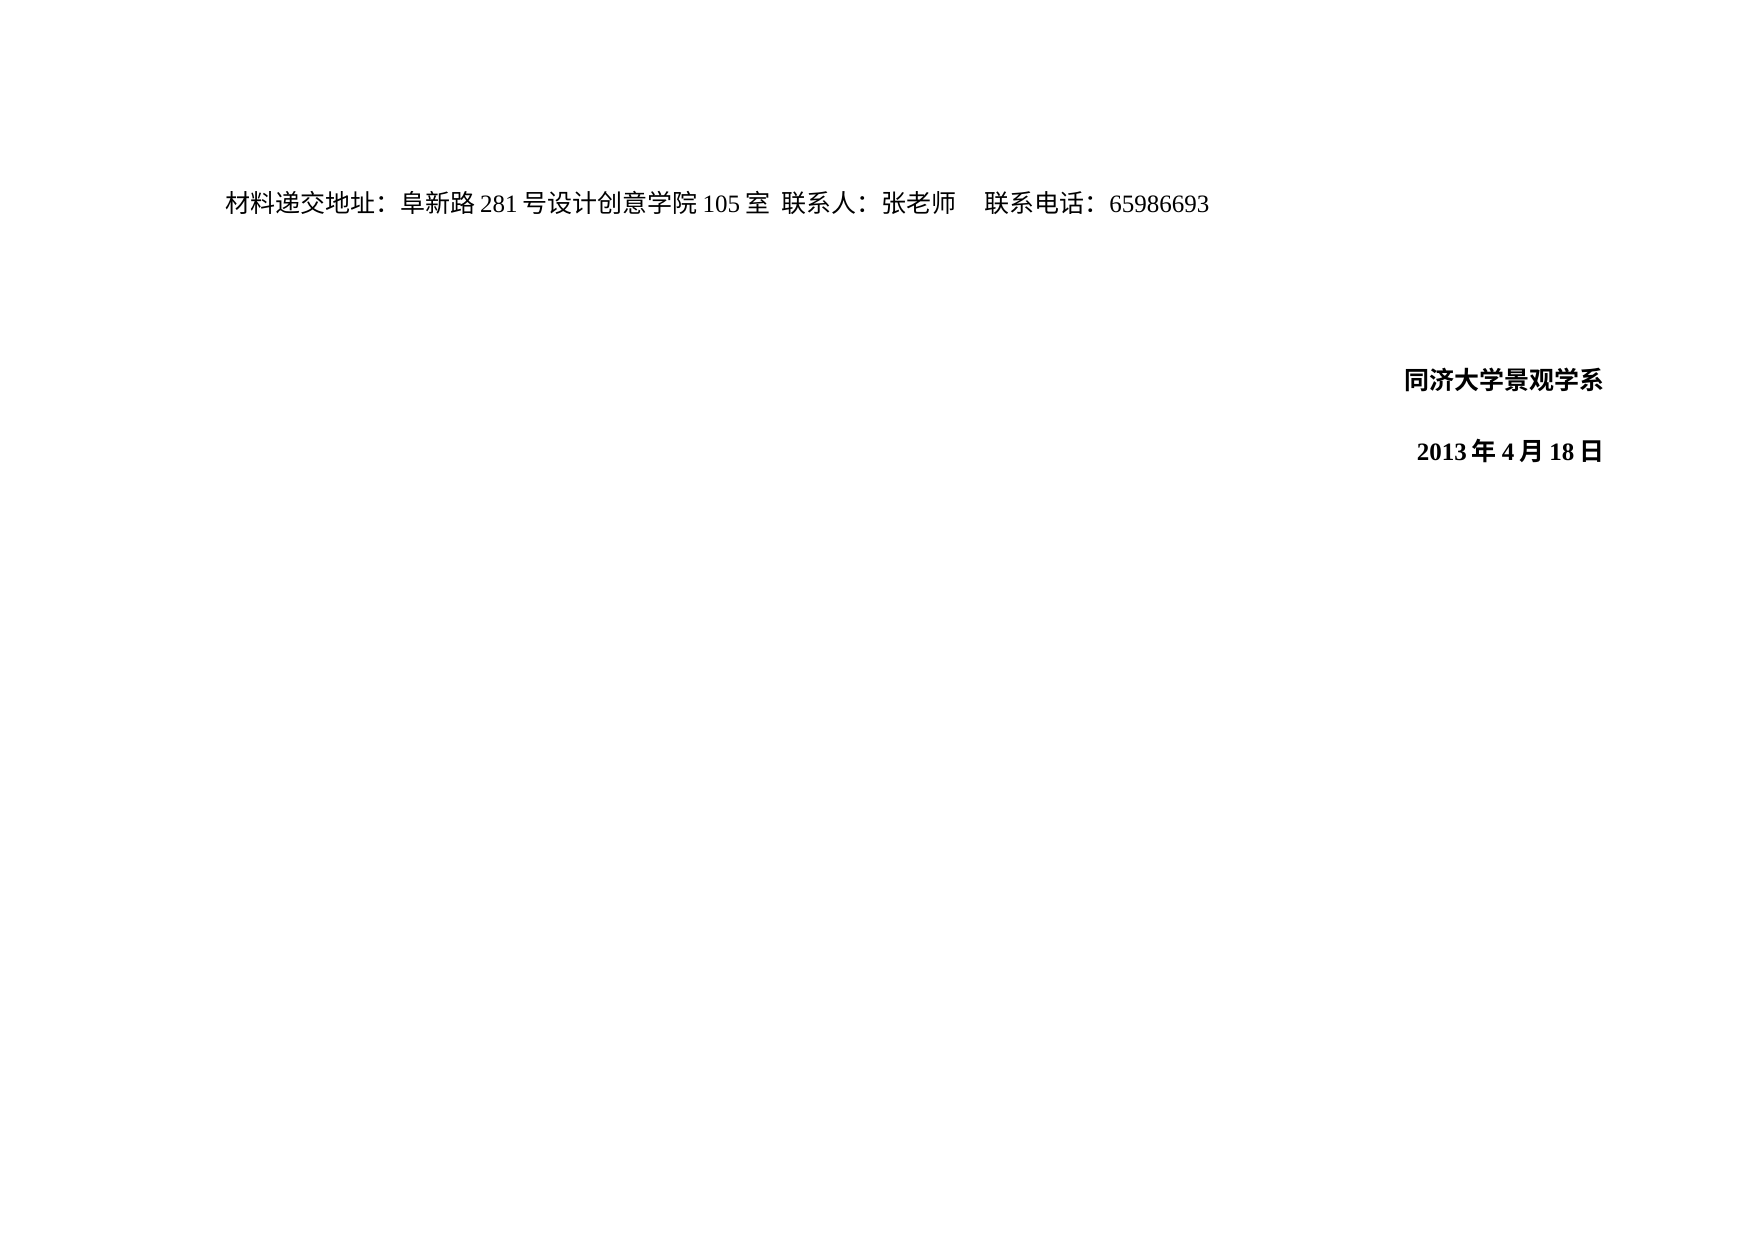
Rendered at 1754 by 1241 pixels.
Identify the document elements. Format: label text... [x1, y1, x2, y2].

text 同济大学景观学系 [150, 346, 1604, 411]
text 2013年4月18日 [150, 417, 1604, 482]
text 材料递交地址：阜新路281号设计创意学院105室 联系人：张老师 联系电话：65986693 [225, 169, 1530, 234]
